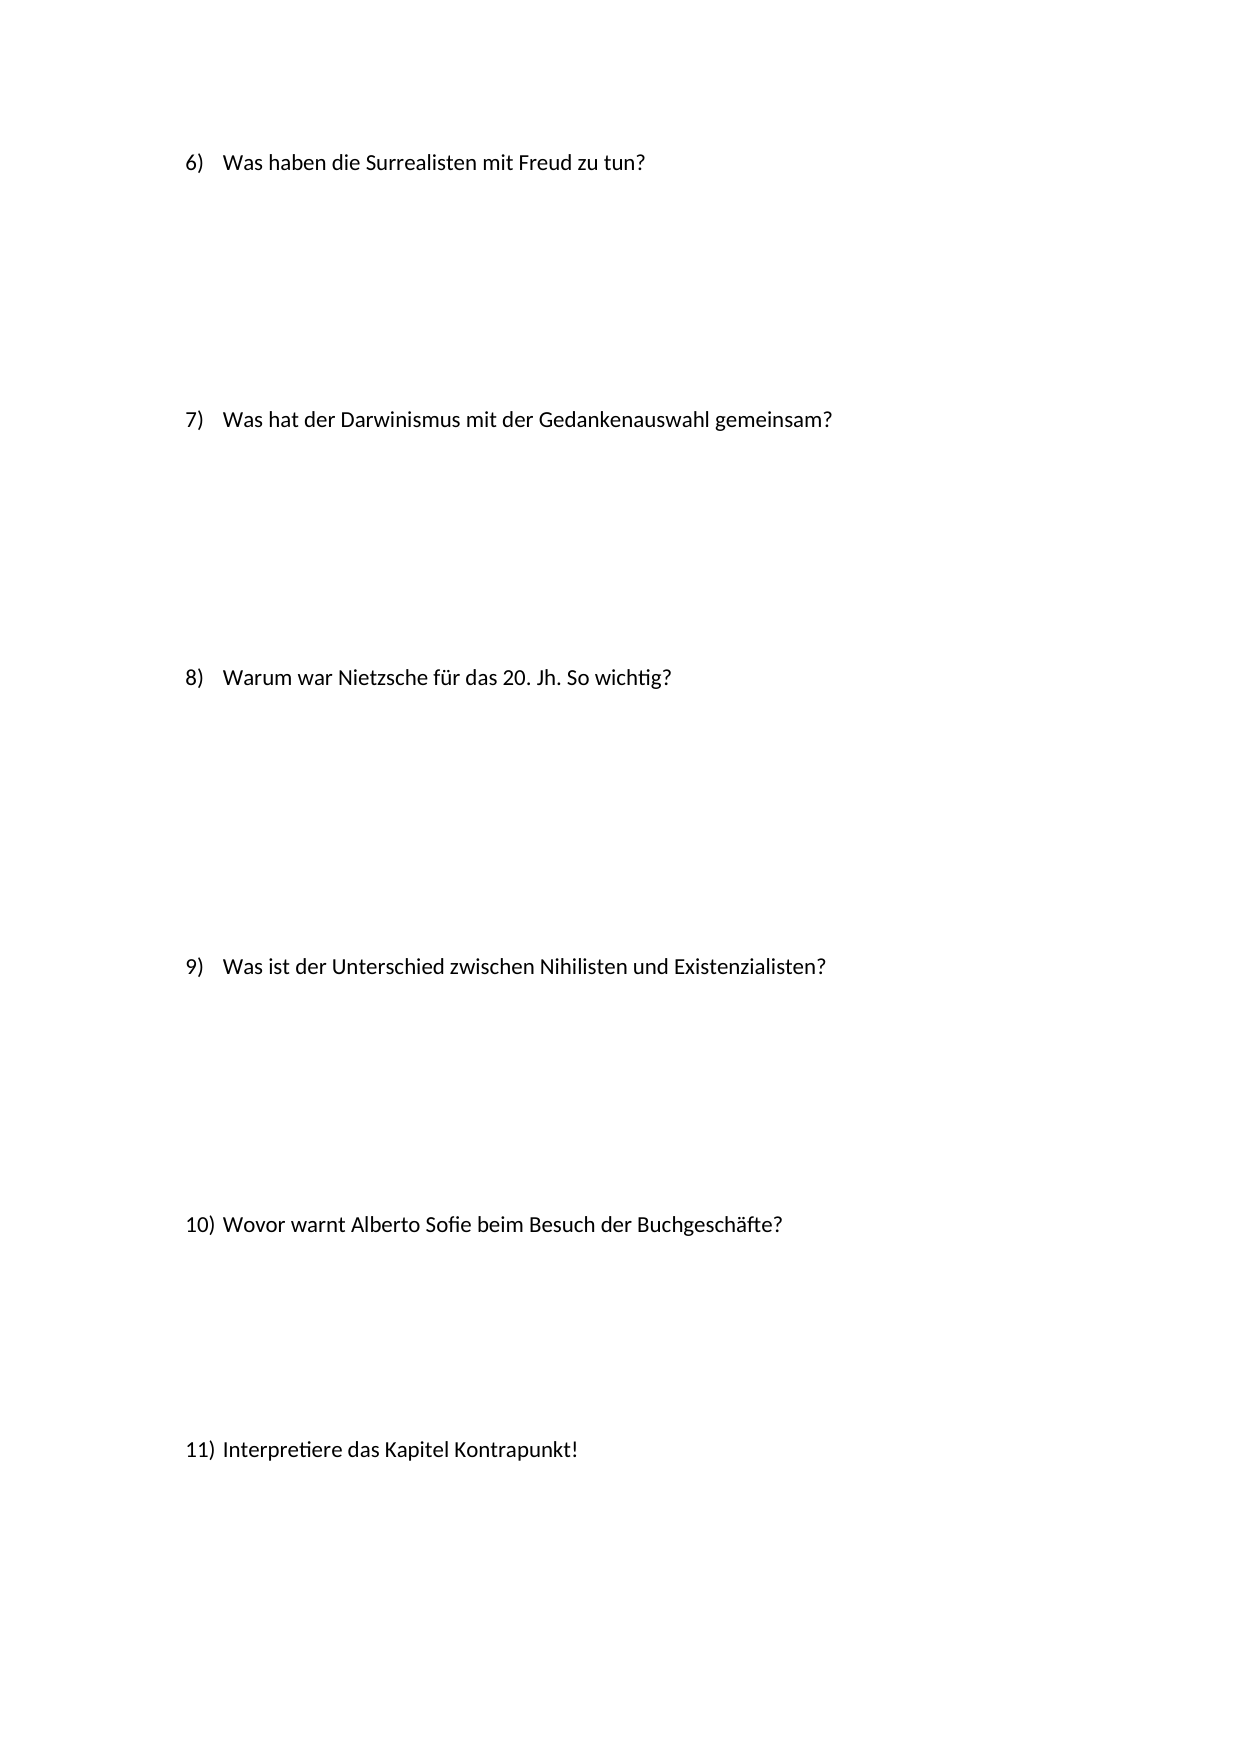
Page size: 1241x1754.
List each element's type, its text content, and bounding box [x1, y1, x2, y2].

list Warum war Nietzsche für das 20. Jh. So wichtig? [185, 663, 1093, 948]
list Interpretiere das Kapitel Kontrapunkt! [185, 1435, 1093, 1463]
list Wovor warnt Alberto Sofie beim Besuch der Buchgeschäfte? [185, 1210, 1093, 1431]
list Was ist der Unterschied zwischen Nihilisten und Existenzialisten? [185, 952, 1093, 1206]
list Was haben die Surrealisten mit Freud zu tun? [185, 148, 1093, 401]
list Was hat der Darwinismus mit der Gedankenauswahl gemeinsam? [185, 405, 1093, 658]
